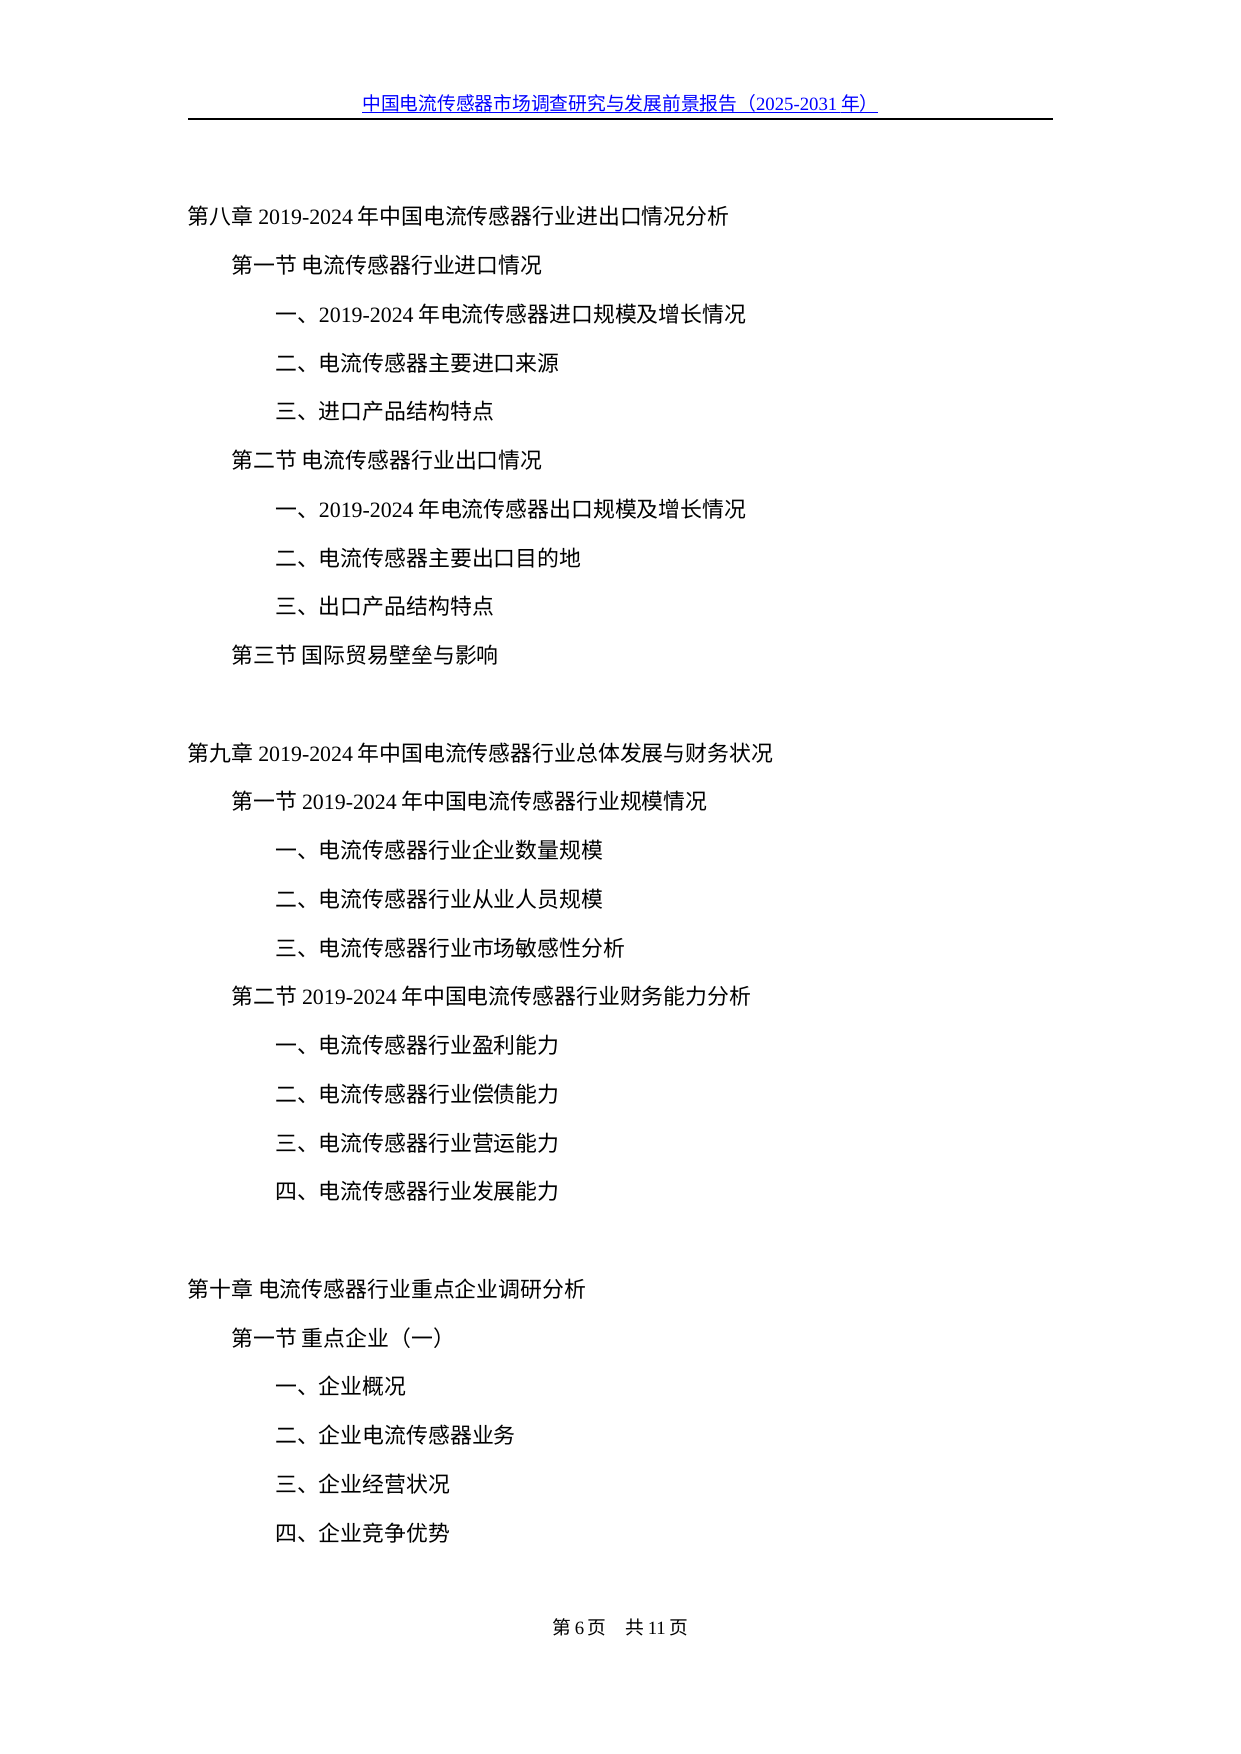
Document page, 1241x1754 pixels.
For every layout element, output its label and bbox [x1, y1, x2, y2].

text [187, 150, 1053, 1548]
